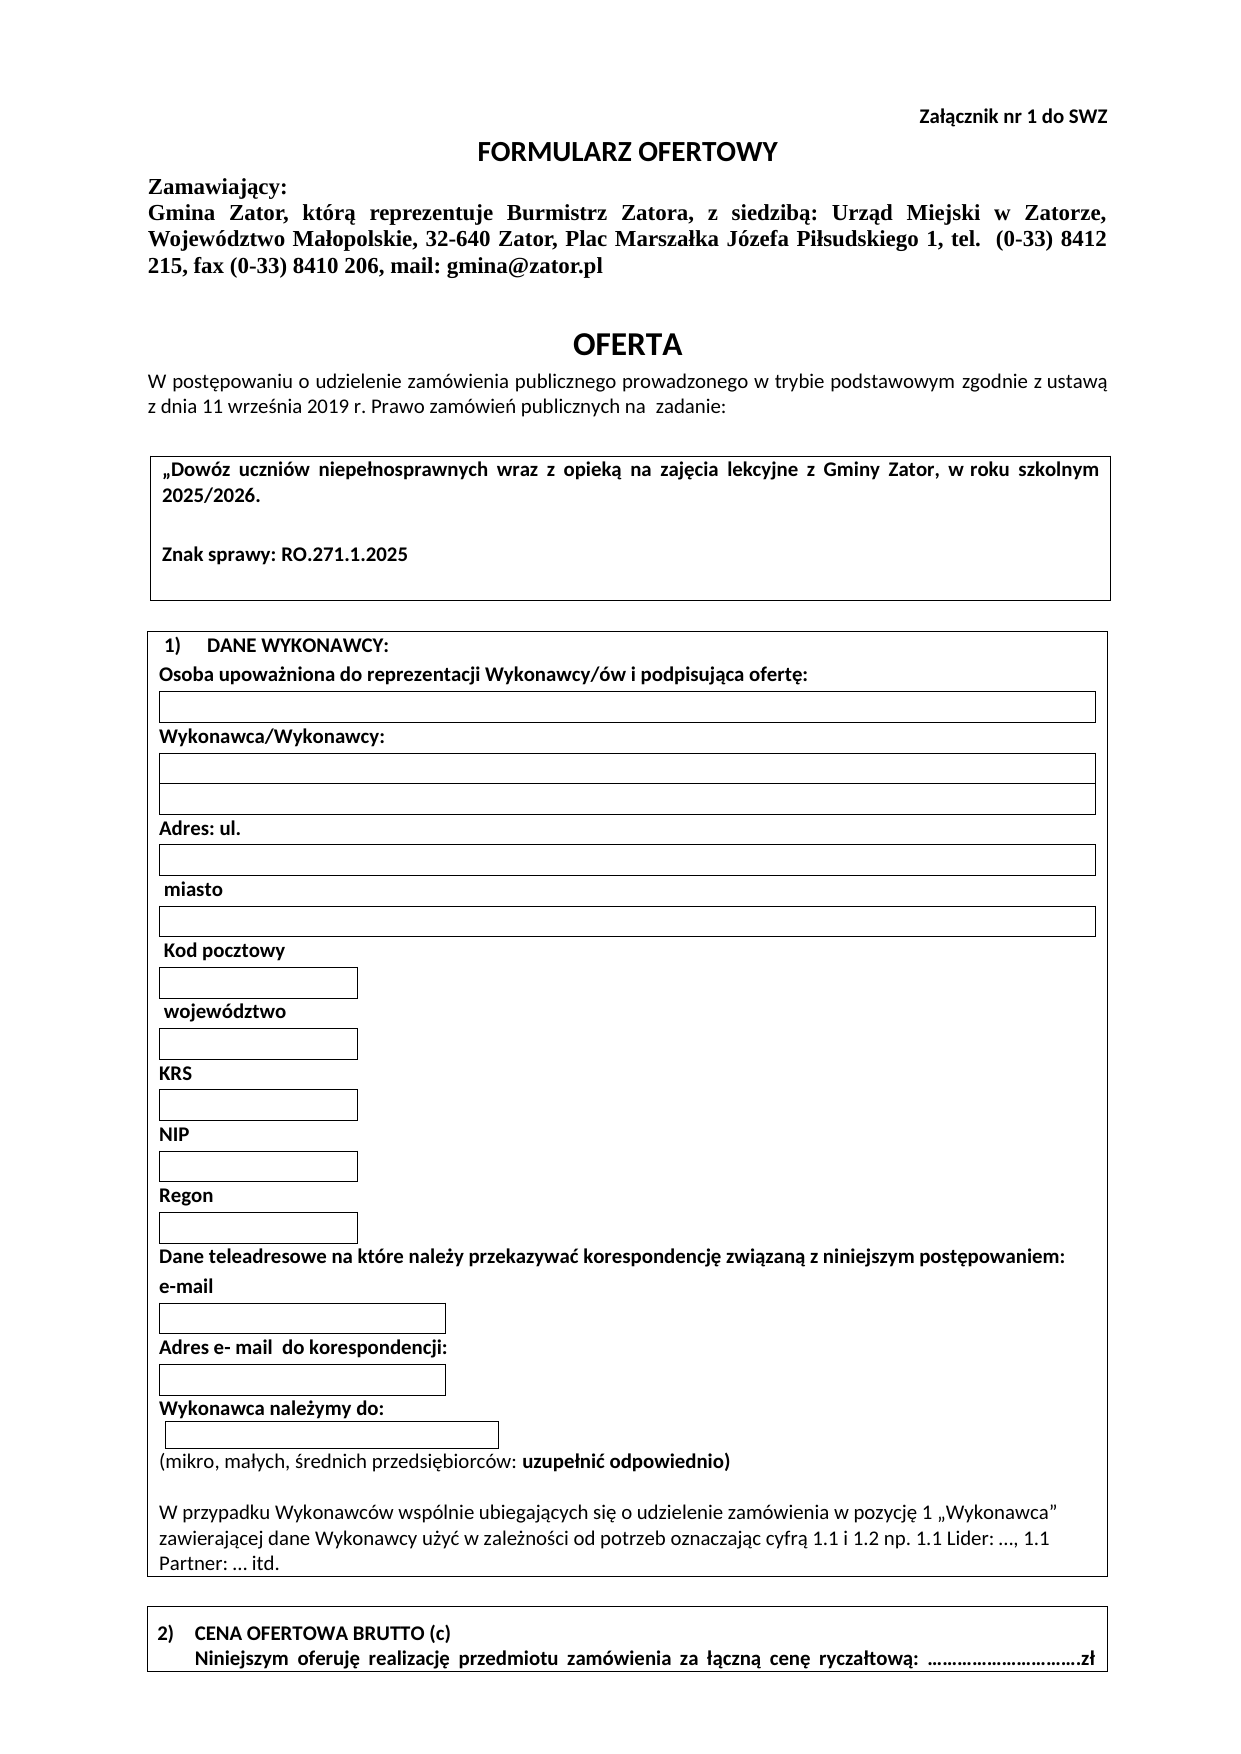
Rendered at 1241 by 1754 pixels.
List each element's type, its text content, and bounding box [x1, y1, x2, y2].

text Zamawiający: [148, 173, 1107, 199]
table_header „Dowóz uczniów niepełnosprawnych wraz z opieką na zajęcia lekcyjne z Gminy Zator, w roku szkolnym 2025/2026. Znak sprawy: RO.271.1.2025 [151, 457, 1110, 600]
text Załącznik nr 1 do SWZ [148, 103, 1107, 129]
text OFERTA [148, 323, 1107, 364]
table_header DANE WYKONAWCY: Osoba upoważniona do reprezentacji Wykonawcy/ów i podpisująca ofertę: Wykonawca/Wykonawcy: Adres: ul. miasto Kod pocztowy województwo KRS NIP Regon Dane teleadresowe na które należy przekazywać korespondencję związaną z niniejszym postępowaniem: e-mail Adres e- mail do korespondencji: Wykonawca należymy do: (mikro, małych, średnich przedsiębiorców: uzupełnić odpowiednio) W przypadku Wykonawców wspólnie ubiegających się o udzielenie zamówienia w pozycję 1 „Wykonawca” zawierającej dane Wykonawcy użyć w zależności od potrzeb oznaczając cyfrą 1.1 i 1.2 np. 1.1 Lider: …, 1.1 Partner: … itd. [148, 632, 1107, 1576]
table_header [148, 1607, 1107, 1671]
text Gmina Zator, którą reprezentuje Burmistrz Zatora, z siedzibą: Urząd Miejski w Zatorze, Województwo Małopolskie, 32-640 Zator, Plac Marszałka Józefa Piłsudskiego 1, tel. (0-33) 8412 215, fax (0-33) 8410 206, mail: gmina@zator.pl [148, 199, 1107, 278]
text W postępowaniu o udzielenie zamówienia publicznego prowadzonego w trybie podstawowym zgodnie z ustawą z dnia 11 września 2019 r. Prawo zamówień publicznych na zadanie: [148, 368, 1107, 419]
text FORMULARZ OFERTOWY [148, 133, 1107, 169]
